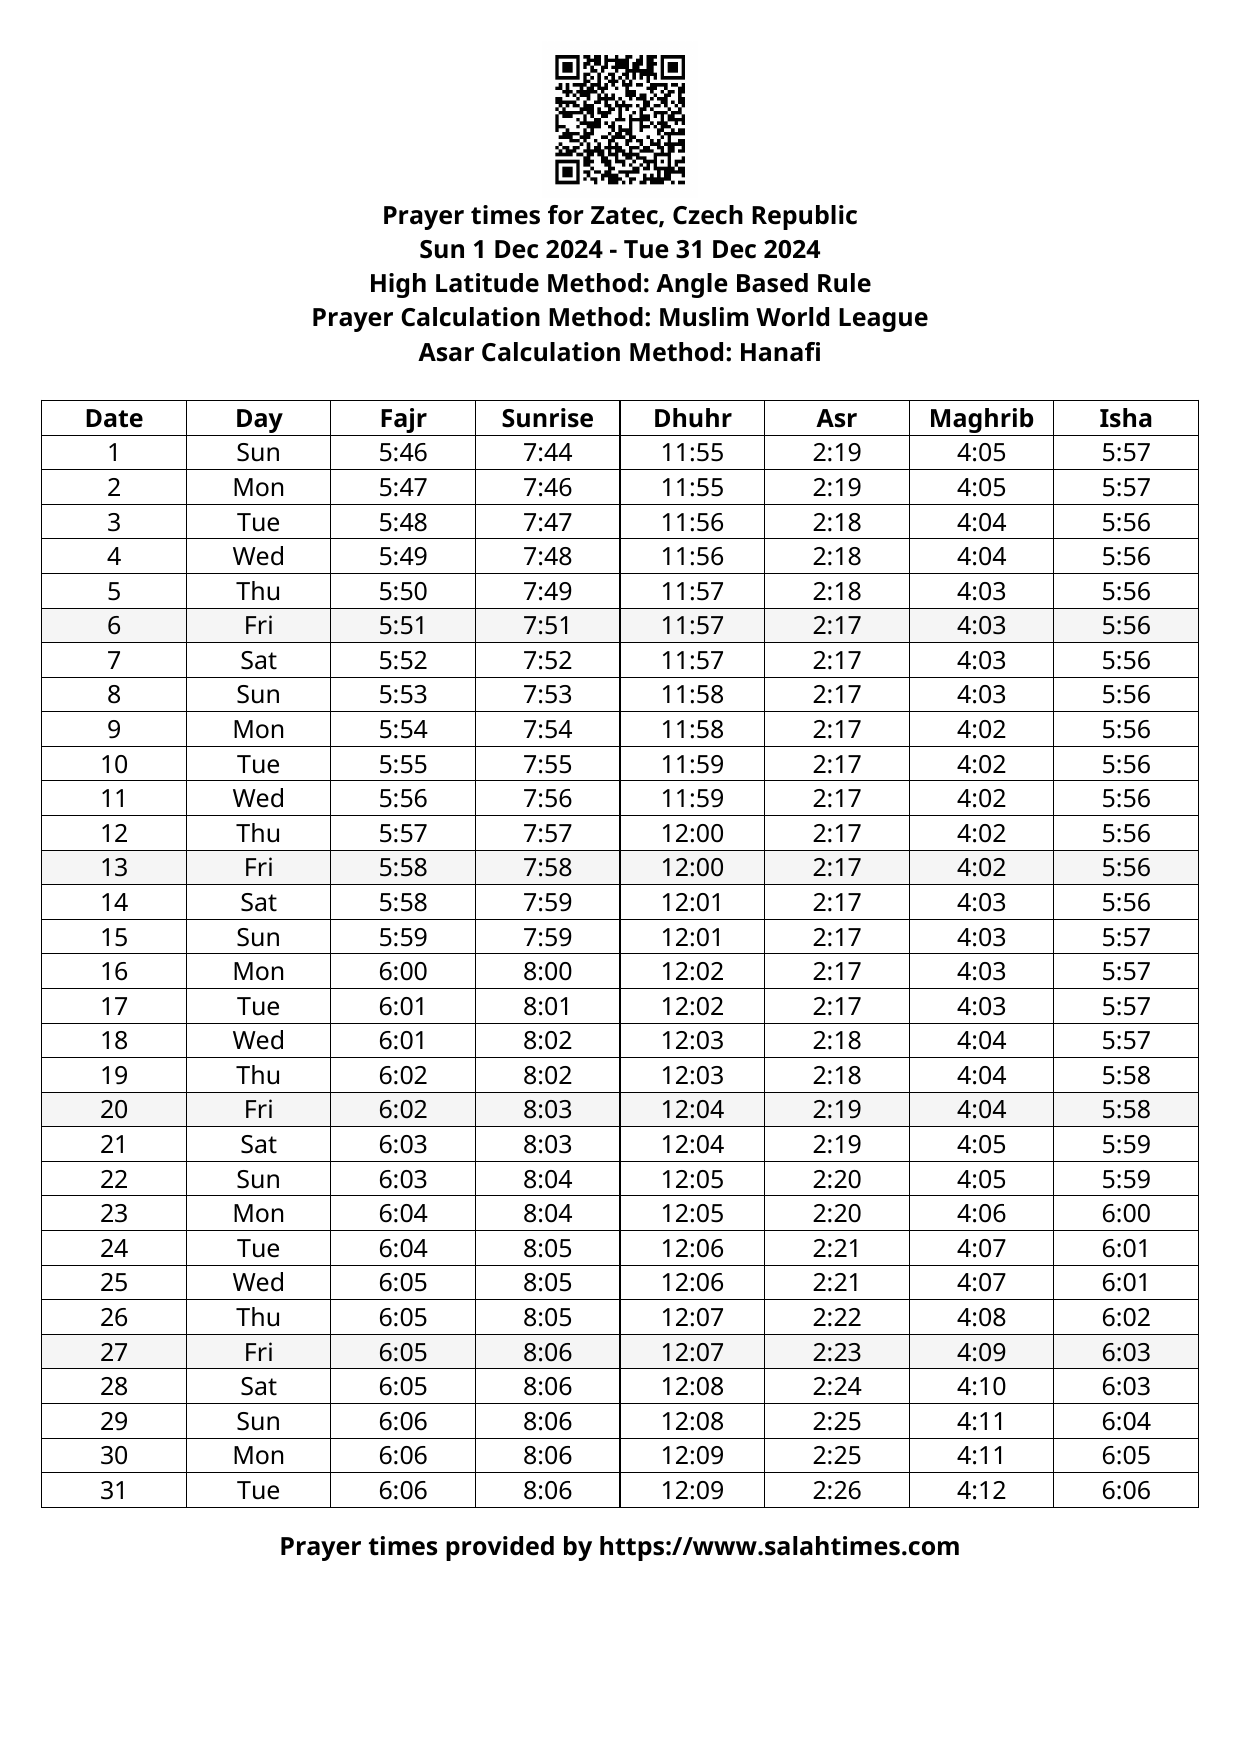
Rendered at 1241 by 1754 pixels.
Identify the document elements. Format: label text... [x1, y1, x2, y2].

table_cell 5:52 [331, 643, 475, 677]
table_cell 6:03 [331, 1162, 475, 1195]
table_cell 6:02 [1054, 1300, 1198, 1334]
table_cell 6:01 [1054, 1231, 1198, 1264]
table_cell 4:02 [910, 851, 1053, 884]
table_cell 5:46 [331, 436, 475, 469]
text High Latitude Method: Angle Based Rule [42, 266, 1198, 300]
table_cell 5:56 [1054, 539, 1198, 573]
table_cell 4:08 [910, 1300, 1053, 1334]
table_cell 7:57 [476, 816, 619, 849]
table_cell 21 [42, 1127, 186, 1161]
table_cell 6:06 [331, 1404, 475, 1437]
table_cell 7:56 [476, 781, 619, 815]
table_cell 1 [42, 436, 186, 469]
table_cell 2:22 [765, 1300, 909, 1334]
table_cell 5:57 [1054, 954, 1198, 988]
table_cell 11:57 [621, 643, 764, 677]
table_cell 12:08 [621, 1369, 764, 1403]
table_cell 11:59 [621, 781, 764, 815]
table_cell 12:06 [621, 1231, 764, 1264]
table_cell 2:17 [765, 643, 909, 677]
text Asar Calculation Method: Hanafi [42, 334, 1198, 368]
table_cell 4:03 [910, 609, 1053, 642]
table_cell Sun [187, 920, 330, 953]
table_cell 2:23 [765, 1335, 909, 1368]
table_cell 4:11 [910, 1404, 1053, 1437]
table_header Maghrib [910, 401, 1053, 434]
table_cell 6:00 [1054, 1196, 1198, 1230]
table_cell Thu [187, 1058, 330, 1092]
table_cell 5 [42, 574, 186, 607]
table_cell 4:05 [910, 1162, 1053, 1195]
table_cell Thu [187, 574, 330, 607]
table_cell 2:25 [765, 1439, 909, 1472]
table_cell 12:08 [621, 1404, 764, 1437]
table_header Date [42, 401, 186, 434]
table_cell 4:02 [910, 712, 1053, 746]
table_header Sunrise [476, 401, 619, 434]
table_cell Tue [187, 747, 330, 780]
table_cell 4:05 [910, 1127, 1053, 1161]
table_cell 4:04 [910, 1024, 1053, 1057]
table_cell 5:56 [1054, 574, 1198, 607]
table_cell 6:03 [331, 1127, 475, 1161]
table_cell 7:48 [476, 539, 619, 573]
table_cell 4:10 [910, 1369, 1053, 1403]
table_cell 6:03 [1054, 1335, 1198, 1368]
table_cell 7:47 [476, 505, 619, 538]
table_cell 4:06 [910, 1196, 1053, 1230]
table_cell Wed [187, 781, 330, 815]
table_cell 8:02 [476, 1024, 619, 1057]
table_cell Fri [187, 609, 330, 642]
table_cell 11:56 [621, 505, 764, 538]
table_cell 2:17 [765, 920, 909, 953]
table_cell 6:06 [331, 1439, 475, 1472]
table_cell 11:58 [621, 712, 764, 746]
table_cell 2:17 [765, 712, 909, 746]
table_cell Tue [187, 1231, 330, 1264]
table_cell 4:02 [910, 816, 1053, 849]
table_cell 5:51 [331, 609, 475, 642]
table_cell 12:05 [621, 1196, 764, 1230]
table_cell 29 [42, 1404, 186, 1437]
table_cell 5:57 [1054, 470, 1198, 504]
table_cell 4:04 [910, 1093, 1053, 1126]
table_cell Mon [187, 1439, 330, 1472]
table_cell 2:24 [765, 1369, 909, 1403]
table_header Fajr [331, 401, 475, 434]
table_cell 12:05 [621, 1162, 764, 1195]
table_cell 5:56 [1054, 505, 1198, 538]
table_cell 11:55 [621, 470, 764, 504]
table_cell 11:59 [621, 747, 764, 780]
table_cell 19 [42, 1058, 186, 1092]
table_cell 7:46 [476, 470, 619, 504]
table_cell Fri [187, 1093, 330, 1126]
table_cell 20 [42, 1093, 186, 1126]
table_cell 11:58 [621, 678, 764, 711]
table_cell 7:59 [476, 920, 619, 953]
table_cell 5:58 [1054, 1058, 1198, 1092]
table_cell 11:57 [621, 574, 764, 607]
table_cell 7:52 [476, 643, 619, 677]
table_cell 2:19 [765, 1127, 909, 1161]
table_cell 5:56 [1054, 609, 1198, 642]
table_cell 5:56 [331, 781, 475, 815]
table_cell 7:58 [476, 851, 619, 884]
table_cell Tue [187, 1473, 330, 1507]
table_cell 6 [42, 609, 186, 642]
table_cell 6:01 [1054, 1266, 1198, 1299]
table_cell 7:55 [476, 747, 619, 780]
table_cell 2:19 [765, 436, 909, 469]
table_cell 8:00 [476, 954, 619, 988]
table_cell Wed [187, 539, 330, 573]
table_cell 4:03 [910, 920, 1053, 953]
table_cell 4:02 [910, 781, 1053, 815]
table_cell 6:03 [1054, 1369, 1198, 1403]
table_cell 2:17 [765, 781, 909, 815]
table_cell 8:05 [476, 1266, 619, 1299]
table_cell 6:01 [331, 1024, 475, 1057]
table_cell 8:06 [476, 1335, 619, 1368]
table_cell 2 [42, 470, 186, 504]
table_cell 5:56 [1054, 747, 1198, 780]
table_cell 5:56 [1054, 816, 1198, 849]
table_cell 8:02 [476, 1058, 619, 1092]
table_cell 2:20 [765, 1162, 909, 1195]
table_header Isha [1054, 401, 1198, 434]
table_cell 2:20 [765, 1196, 909, 1230]
table_cell 7:59 [476, 885, 619, 919]
table_cell 6:06 [331, 1473, 475, 1507]
table_cell 7 [42, 643, 186, 677]
table_cell 12:07 [621, 1300, 764, 1334]
table_cell 4:03 [910, 574, 1053, 607]
table_cell Mon [187, 712, 330, 746]
table_cell Sat [187, 1127, 330, 1161]
table_cell 2:19 [765, 470, 909, 504]
table_cell 8:06 [476, 1439, 619, 1472]
table_cell 5:57 [1054, 436, 1198, 469]
table_cell 5:56 [1054, 885, 1198, 919]
table_cell Sun [187, 1404, 330, 1437]
table_cell 2:17 [765, 816, 909, 849]
table_cell 6:05 [331, 1369, 475, 1403]
table_cell 5:57 [1054, 1024, 1198, 1057]
table_cell 8:03 [476, 1127, 619, 1161]
table_cell 5:53 [331, 678, 475, 711]
table_cell 5:55 [331, 747, 475, 780]
table_cell Fri [187, 851, 330, 884]
table_cell 12:01 [621, 920, 764, 953]
table_cell 2:17 [765, 678, 909, 711]
table_cell 6:00 [331, 954, 475, 988]
table_cell Sun [187, 1162, 330, 1195]
table_cell 2:17 [765, 954, 909, 988]
table_cell Thu [187, 1300, 330, 1334]
table_cell 3 [42, 505, 186, 538]
table_cell Sun [187, 678, 330, 711]
table_cell Thu [187, 816, 330, 849]
table_cell 8:06 [476, 1473, 619, 1507]
table_cell 6:04 [1054, 1404, 1198, 1437]
table_cell 8 [42, 678, 186, 711]
table_cell 8:04 [476, 1162, 619, 1195]
text Prayer Calculation Method: Muslim World League [42, 300, 1198, 334]
table_cell 4:03 [910, 954, 1053, 988]
table_cell 7:53 [476, 678, 619, 711]
table_cell 4:02 [910, 747, 1053, 780]
table_cell 12:09 [621, 1473, 764, 1507]
table_cell 8:04 [476, 1196, 619, 1230]
table_cell 2:17 [765, 609, 909, 642]
table_cell 5:59 [331, 920, 475, 953]
table_cell 6:05 [331, 1300, 475, 1334]
table_cell 2:18 [765, 539, 909, 573]
table_cell 12:02 [621, 989, 764, 1022]
table_cell 2:26 [765, 1473, 909, 1507]
table_cell 11:55 [621, 436, 764, 469]
table_header Dhuhr [621, 401, 764, 434]
table_cell Wed [187, 1266, 330, 1299]
table_cell 5:58 [331, 885, 475, 919]
table_cell 2:21 [765, 1266, 909, 1299]
table_cell 27 [42, 1335, 186, 1368]
table_cell 2:17 [765, 885, 909, 919]
table_cell 7:44 [476, 436, 619, 469]
table_cell 6:04 [331, 1196, 475, 1230]
table_cell 7:51 [476, 609, 619, 642]
table_cell 5:59 [1054, 1127, 1198, 1161]
table_cell 6:05 [331, 1335, 475, 1368]
table_cell 26 [42, 1300, 186, 1334]
table_cell Sat [187, 643, 330, 677]
text Prayer times for Zatec, Czech Republic [42, 198, 1198, 232]
table_cell 5:49 [331, 539, 475, 573]
table_cell 11:57 [621, 609, 764, 642]
table_cell 5:59 [1054, 1162, 1198, 1195]
table_cell 30 [42, 1439, 186, 1472]
table_cell Mon [187, 470, 330, 504]
table_cell 5:57 [1054, 989, 1198, 1022]
table_cell Wed [187, 1024, 330, 1057]
picture [542, 41, 699, 198]
table_cell 8:06 [476, 1404, 619, 1437]
table_cell 5:56 [1054, 781, 1198, 815]
table_cell 4:12 [910, 1473, 1053, 1507]
table_cell 11:56 [621, 539, 764, 573]
table_cell 12:07 [621, 1335, 764, 1368]
table_cell 4:03 [910, 885, 1053, 919]
table_cell 8:01 [476, 989, 619, 1022]
table_cell 8:06 [476, 1369, 619, 1403]
table_cell 23 [42, 1196, 186, 1230]
table_cell 5:58 [1054, 1093, 1198, 1126]
table_cell 4:03 [910, 678, 1053, 711]
table_cell 6:05 [331, 1266, 475, 1299]
table_cell 14 [42, 885, 186, 919]
table_cell 4:09 [910, 1335, 1053, 1368]
table_cell 2:18 [765, 505, 909, 538]
table_cell 4:11 [910, 1439, 1053, 1472]
table_cell Tue [187, 505, 330, 538]
text Sun 1 Dec 2024 - Tue 31 Dec 2024 [42, 232, 1198, 266]
table_cell 9 [42, 712, 186, 746]
table_cell 2:19 [765, 1093, 909, 1126]
table_cell 2:17 [765, 851, 909, 884]
table_cell 6:02 [331, 1093, 475, 1126]
table_cell Sat [187, 1369, 330, 1403]
table_cell 12:04 [621, 1127, 764, 1161]
table_cell 4:03 [910, 643, 1053, 677]
table_cell 12 [42, 816, 186, 849]
table_cell Fri [187, 1335, 330, 1368]
text Prayer times provided by https://www.salahtimes.com [42, 1528, 1198, 1563]
table_cell 6:06 [1054, 1473, 1198, 1507]
table_cell 12:09 [621, 1439, 764, 1472]
table_cell 4:04 [910, 1058, 1053, 1092]
table_cell 4:07 [910, 1266, 1053, 1299]
table_cell 12:06 [621, 1266, 764, 1299]
table_cell 17 [42, 989, 186, 1022]
table_cell 12:03 [621, 1024, 764, 1057]
table_cell Mon [187, 1196, 330, 1230]
table_cell 6:05 [1054, 1439, 1198, 1472]
table_cell 5:57 [331, 816, 475, 849]
table_cell 2:17 [765, 747, 909, 780]
table_cell Tue [187, 989, 330, 1022]
table_cell 12:00 [621, 816, 764, 849]
table_cell 5:48 [331, 505, 475, 538]
table_cell 28 [42, 1369, 186, 1403]
table_cell Sun [187, 436, 330, 469]
table_cell 25 [42, 1266, 186, 1299]
table_cell 13 [42, 851, 186, 884]
table_cell Mon [187, 954, 330, 988]
table_cell 7:49 [476, 574, 619, 607]
table_cell 5:54 [331, 712, 475, 746]
table_cell 15 [42, 920, 186, 953]
table_cell 2:25 [765, 1404, 909, 1437]
table_cell 2:18 [765, 574, 909, 607]
table_cell 4:05 [910, 470, 1053, 504]
table_cell 4:05 [910, 436, 1053, 469]
table_cell 31 [42, 1473, 186, 1507]
table_cell 2:18 [765, 1058, 909, 1092]
table_cell 5:50 [331, 574, 475, 607]
table_cell 2:17 [765, 989, 909, 1022]
table_cell 7:54 [476, 712, 619, 746]
table_cell 4:07 [910, 1231, 1053, 1264]
table_cell 6:02 [331, 1058, 475, 1092]
table_cell 12:03 [621, 1058, 764, 1092]
table_cell 12:04 [621, 1093, 764, 1126]
table_cell 2:21 [765, 1231, 909, 1264]
table_cell 5:56 [1054, 678, 1198, 711]
table_cell 12:02 [621, 954, 764, 988]
table_cell Sat [187, 885, 330, 919]
table_cell 5:56 [1054, 851, 1198, 884]
table_cell 5:56 [1054, 712, 1198, 746]
table_cell 4:04 [910, 539, 1053, 573]
table_header Day [187, 401, 330, 434]
table_cell 16 [42, 954, 186, 988]
table_cell 5:58 [331, 851, 475, 884]
table_cell 6:04 [331, 1231, 475, 1264]
table_cell 8:03 [476, 1093, 619, 1126]
table_cell 6:01 [331, 989, 475, 1022]
table_cell 12:01 [621, 885, 764, 919]
table_cell 4 [42, 539, 186, 573]
table_cell 10 [42, 747, 186, 780]
table_cell 5:47 [331, 470, 475, 504]
table_cell 18 [42, 1024, 186, 1057]
table_cell 12:00 [621, 851, 764, 884]
table_cell 24 [42, 1231, 186, 1264]
table_cell 2:18 [765, 1024, 909, 1057]
table_cell 8:05 [476, 1231, 619, 1264]
table_cell 5:57 [1054, 920, 1198, 953]
table_cell 11 [42, 781, 186, 815]
table_cell 22 [42, 1162, 186, 1195]
table_cell 8:05 [476, 1300, 619, 1334]
table_header Asr [765, 401, 909, 434]
table_cell 4:04 [910, 505, 1053, 538]
table_cell 4:03 [910, 989, 1053, 1022]
table_cell 5:56 [1054, 643, 1198, 677]
